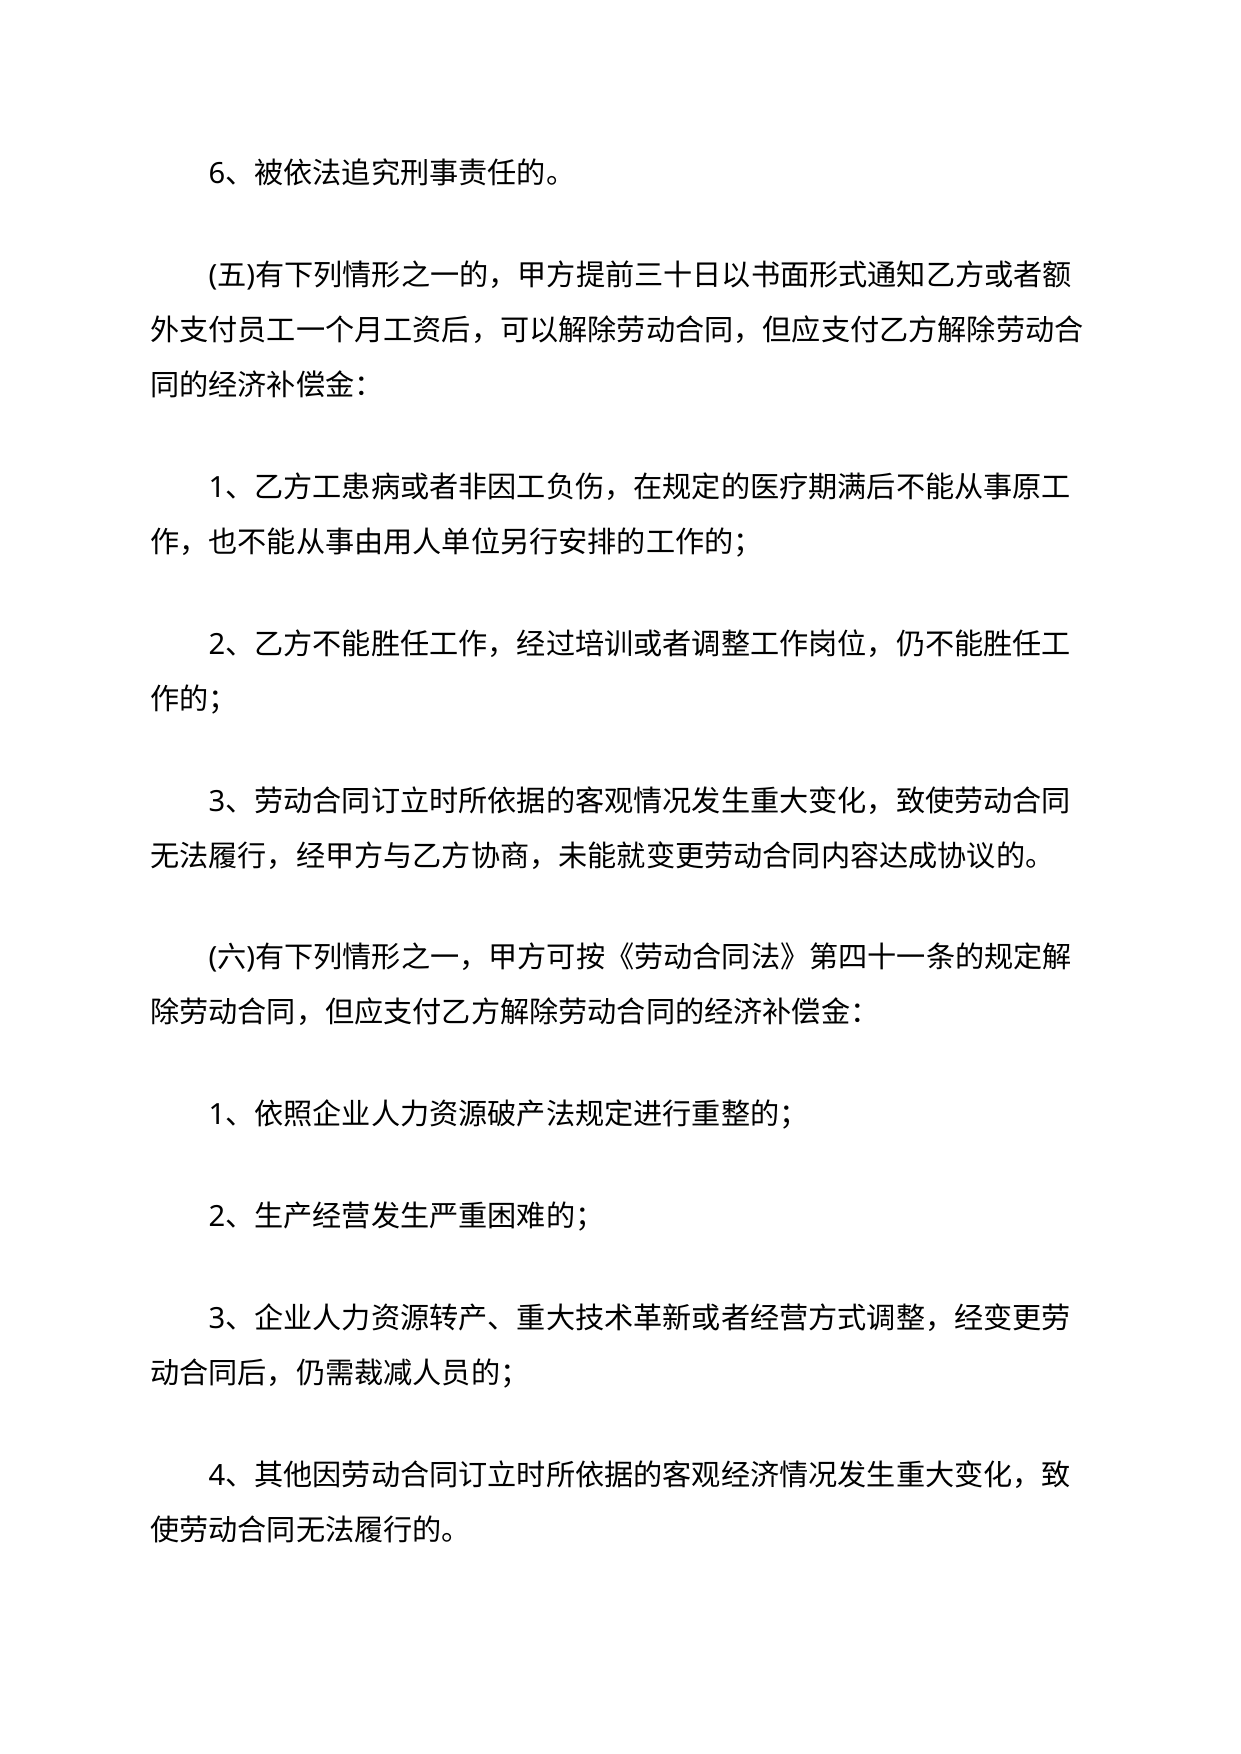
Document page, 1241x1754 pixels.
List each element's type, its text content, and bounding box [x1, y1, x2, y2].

text 3、企业人力资源转产、重大技术革新或者经营方式调整，经变更劳动合同后，仍需裁减人员的； [150, 1295, 1090, 1392]
text 1、依照企业人力资源破产法规定进行重整的； [150, 1091, 1090, 1133]
text 4、其他因劳动合同订立时所依据的客观经济情况发生重大变化，致使劳动合同无法履行的。 [150, 1451, 1090, 1549]
text 1、乙方工患病或者非因工负伤，在规定的医疗期满后不能从事原工作，也不能从事由用人单位另行安排的工作的； [150, 464, 1090, 561]
text (六)有下列情形之一，甲方可按《劳动合同法》第四十一条的规定解除劳动合同，但应支付乙方解除劳动合同的经济补偿金： [150, 934, 1090, 1031]
text 2、生产经营发生严重困难的； [150, 1193, 1090, 1235]
text (五)有下列情形之一的，甲方提前三十日以书面形式通知乙方或者额外支付员工一个月工资后，可以解除劳动合同，但应支付乙方解除劳动合同的经济补偿金： [150, 252, 1090, 404]
text 6、被依法追究刑事责任的。 [150, 150, 1090, 192]
text 3、劳动合同订立时所依据的客观情况发生重大变化，致使劳动合同无法履行，经甲方与乙方协商，未能就变更劳动合同内容达成协议的。 [150, 777, 1090, 874]
text 2、乙方不能胜任工作，经过培训或者调整工作岗位，仍不能胜任工作的； [150, 620, 1090, 718]
